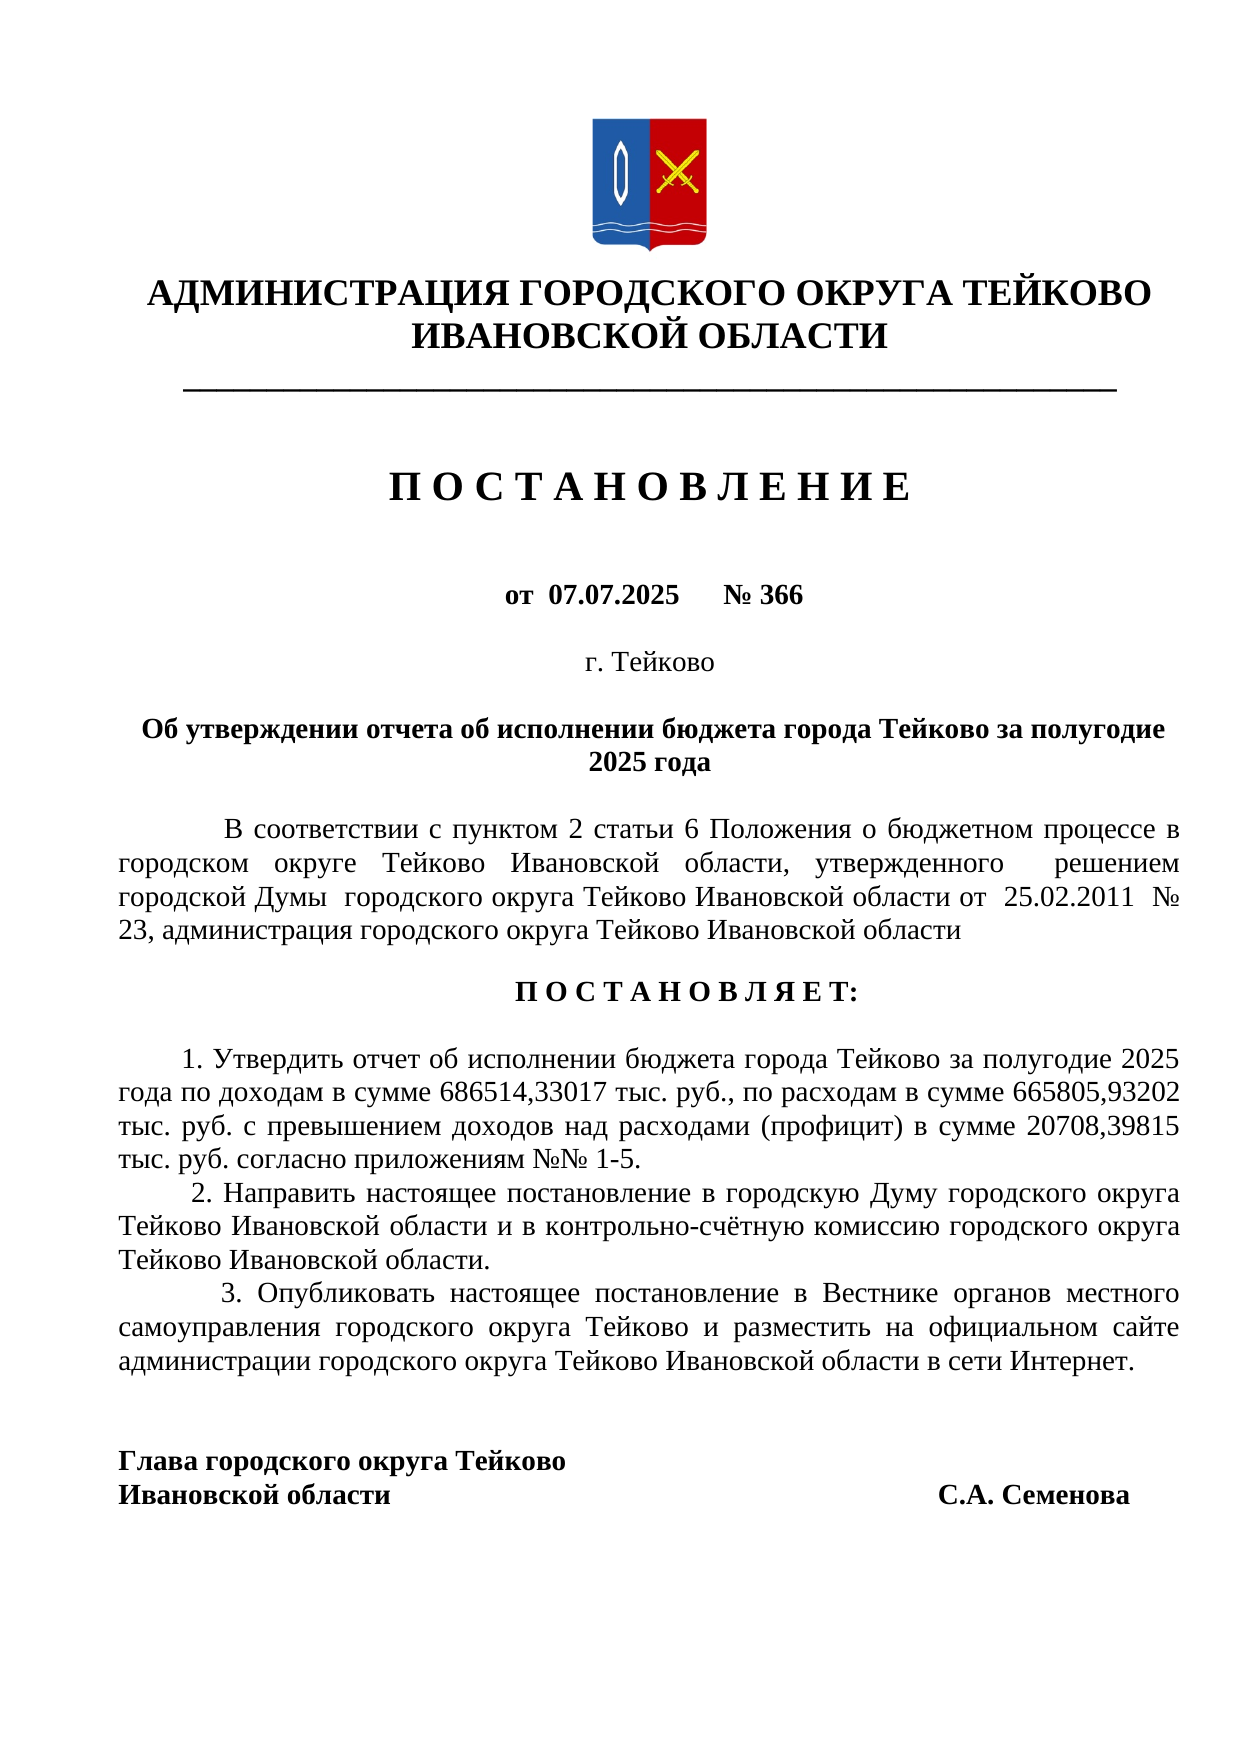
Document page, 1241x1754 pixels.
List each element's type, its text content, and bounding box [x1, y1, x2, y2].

text от 07.07.2025 № 366 [118, 577, 1181, 610]
text ________________________________________________________ [118, 356, 1181, 395]
text 1. Утвердить отчет об исполнении бюджета города Тейково за полугодие 2025 года по доходам в сумме 686514,33017 тыс. руб., по расходам в сумме 665805,93202 тыс. руб. с превышением доходов над расходами (профицит) в сумме 20708,39815 тыс. руб. согласно приложениям №№ 1-5. [118, 1041, 1181, 1175]
text 2. Направить настоящее постановление в городскую Думу городского округа Тейково Ивановской области и в контрольно-счётную комиссию городского округа Тейково Ивановской области. [118, 1175, 1181, 1276]
text П О С Т А Н О В Л Е Н И Е [118, 462, 1181, 510]
text г. Тейково [118, 644, 1181, 677]
text 3. Опубликовать настоящее постановление в Вестнике органов местного самоуправления городского округа Тейково и разместить на официальном сайте администрации городского округа Тейково Ивановской области в сети Интернет. [118, 1276, 1181, 1376]
text В соответствии с пунктом 2 статьи 6 Положения о бюджетном процессе в городском округе Тейково Ивановской области, утвержденного решением городской Думы городского округа Тейково Ивановской области от 25.02.2011 № 23, администрация городского округа Тейково Ивановской области [118, 812, 1181, 946]
text П О С Т А Н О В Л Я Е Т: [118, 974, 1181, 1007]
text АДМИНИСТРАЦИЯ ГОРОДСКОГО ОКРУГА ТЕЙКОВО ИВАНОВСКОЙ ОБЛАСТИ [118, 270, 1181, 356]
picture [592, 118, 707, 266]
text Об утверждении отчета об исполнении бюджета города Тейково за полугодие 2025 года [118, 711, 1181, 778]
text Глава городского округа Тейково [118, 1443, 1181, 1477]
text Ивановской области С.А. Семенова [118, 1477, 1181, 1510]
